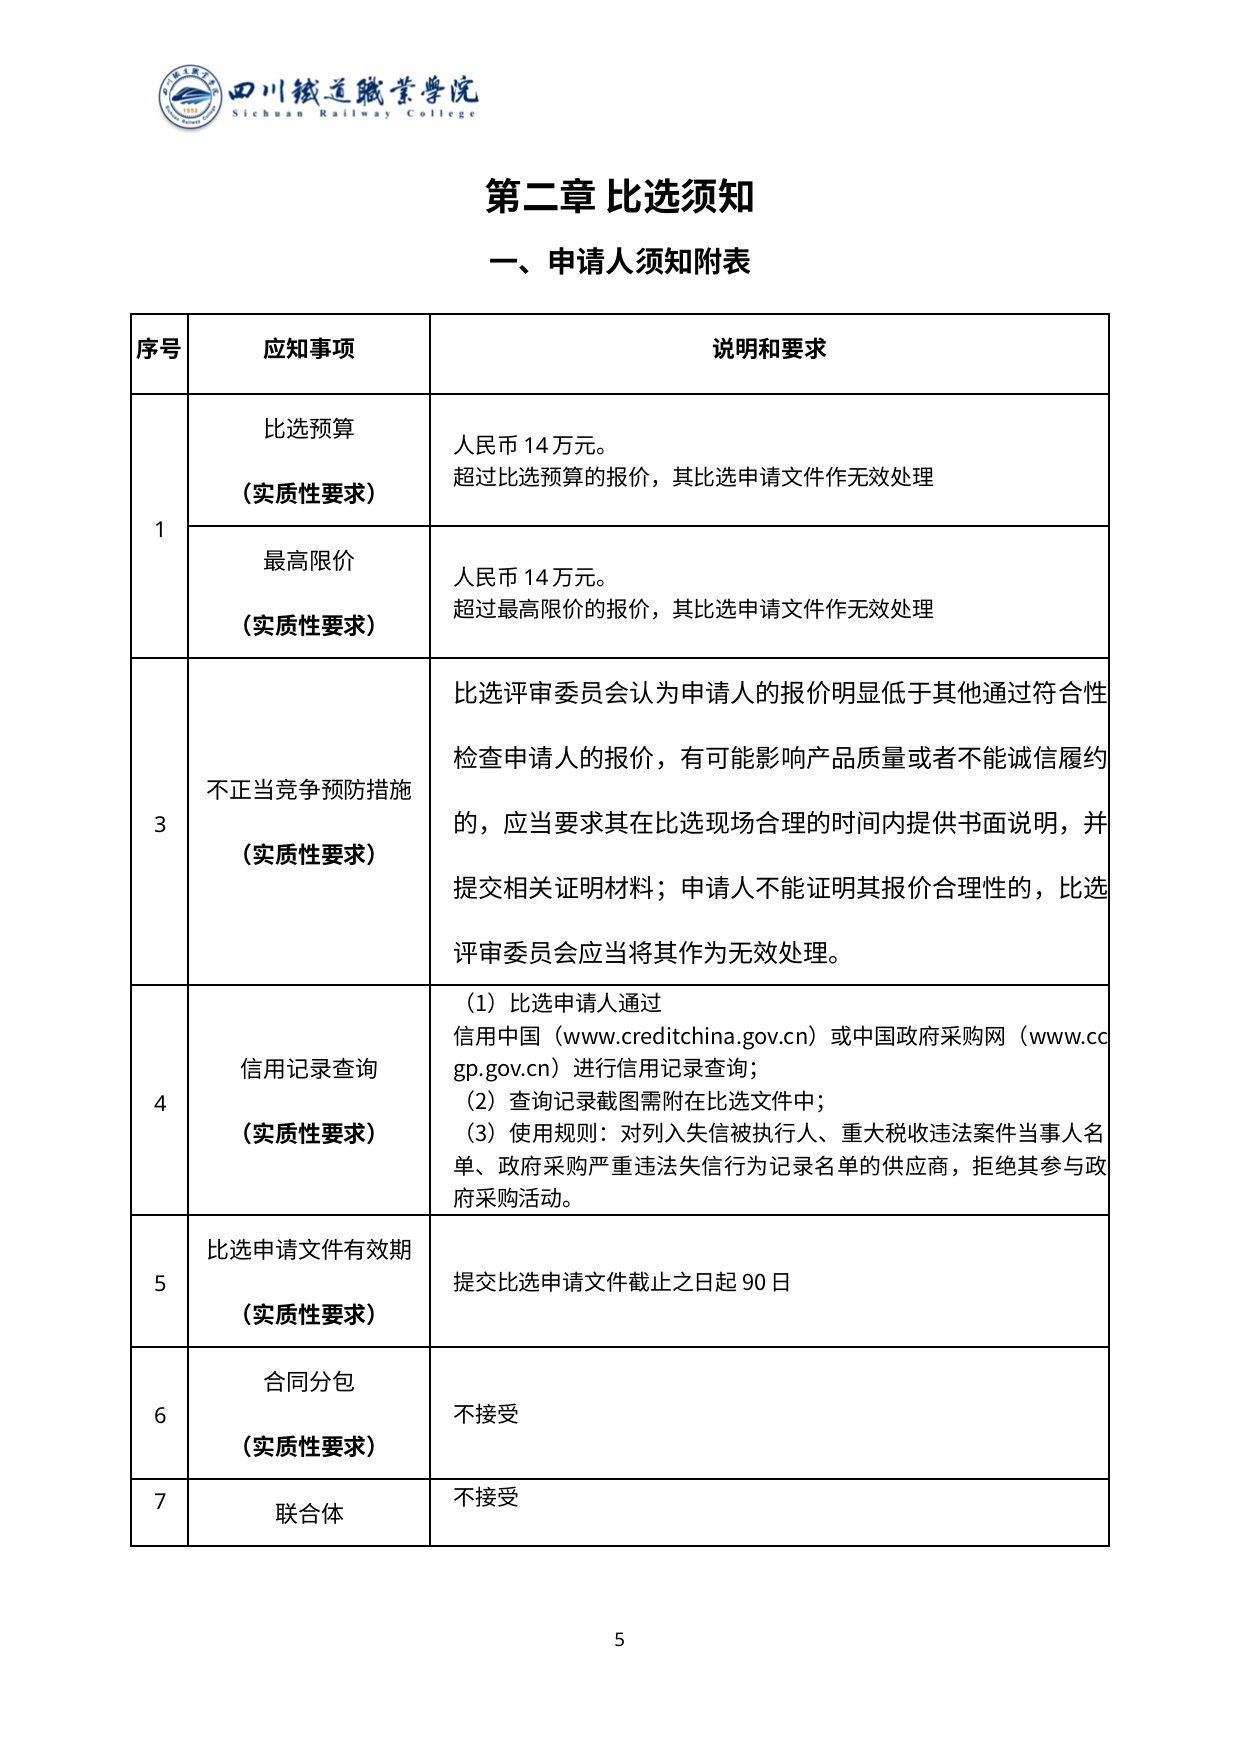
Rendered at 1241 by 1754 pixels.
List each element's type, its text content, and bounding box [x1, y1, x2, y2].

table_cell 不接受 [431, 1480, 1108, 1545]
table_cell [132, 395, 187, 657]
text 第二章 比选须知 [153, 162, 1087, 227]
table_cell 比选预算 （实质性要求） [189, 395, 429, 525]
picture [153, 59, 485, 136]
text 一、申请人须知附表 [153, 227, 1087, 292]
table_cell 比选评审委员会认为申请人的报价明显低于其他通过符合性检查申请人的报价，有可能影响产品质量或者不能诚信履约的，应当要求其在比选现场合理的时间内提供书面说明，并提交相关证明材料；申请人不能证明其报价合理性的，比选评审委员会应当将其作为无效处理。 [431, 659, 1108, 984]
table_cell 不接受 [431, 1348, 1108, 1478]
table_cell 信用记录查询 （实质性要求） [189, 986, 429, 1213]
table_cell [132, 1480, 187, 1545]
table_cell [132, 986, 187, 1213]
table_cell [132, 659, 187, 984]
table_header 应知事项 [189, 315, 429, 393]
table_cell 提交比选申请文件截止之日起90日 [431, 1216, 1108, 1346]
table_cell [132, 1348, 187, 1478]
table_cell 最高限价 （实质性要求） [189, 527, 429, 657]
table_cell 人民币14万元。 超过最高限价的报价，其比选申请文件作无效处理 [431, 527, 1108, 657]
table_cell 人民币14万元。 超过比选预算的报价，其比选申请文件作无效处理 [431, 395, 1108, 525]
table_header 说明和要求 [431, 315, 1108, 393]
table_cell （1）比选申请人通过 信用中国（www.creditchina.gov.cn）或中国政府采购网（www.ccgp.gov.cn）进行信用记录查询； （2）查询记录截图需附在比选文件中； （3）使用规则：对列入失信被执行人、重大税收违法案件当事人名单、政府采购严重违法失信行为记录名单的供应商，拒绝其参与政府采购活动。 [431, 986, 1108, 1213]
table_cell 比选申请文件有效期 （实质性要求） [189, 1216, 429, 1346]
table_cell 合同分包 （实质性要求） [189, 1348, 429, 1478]
table_header 序号 [132, 315, 187, 393]
table_cell 不正当竞争预防措施 （实质性要求） [189, 659, 429, 984]
table_cell 联合体 （实质性要求） [189, 1480, 429, 1545]
table_cell [132, 1216, 187, 1346]
